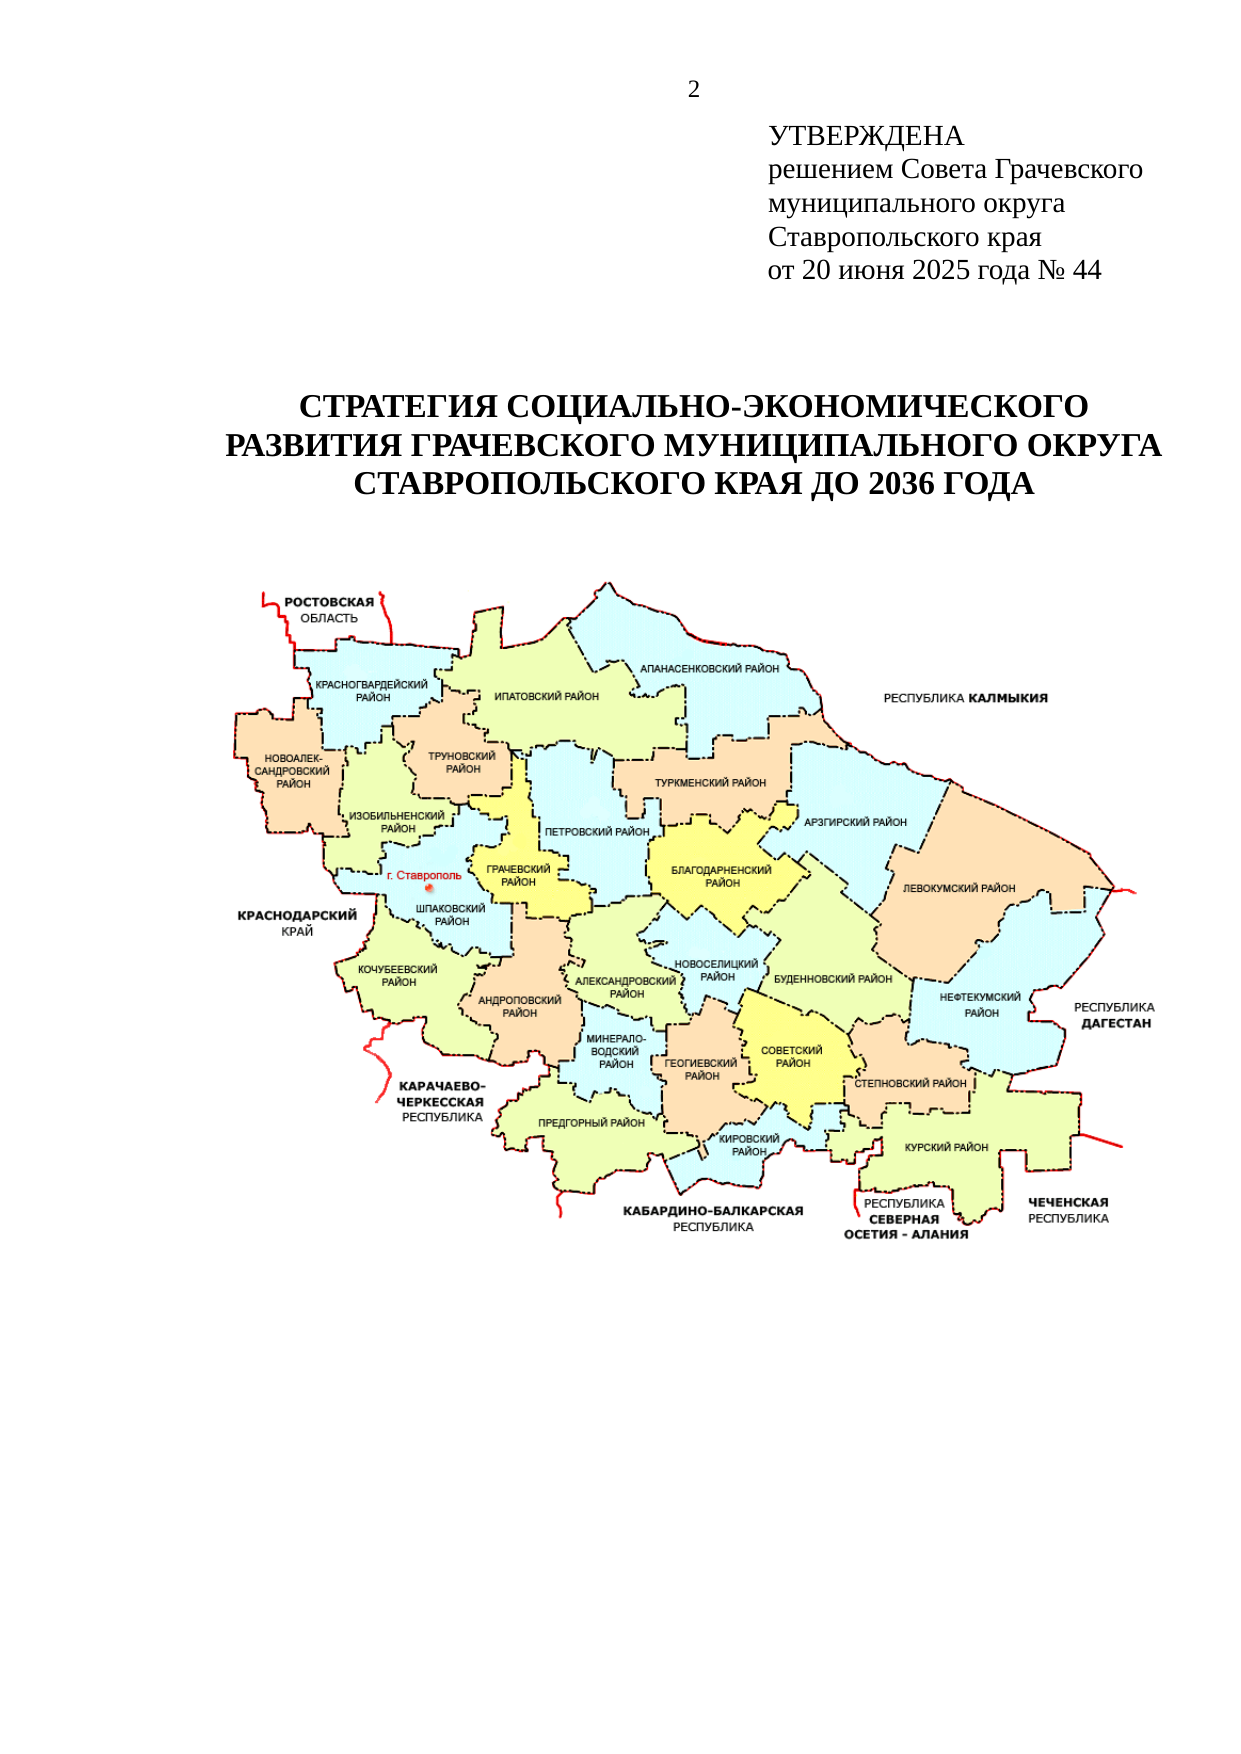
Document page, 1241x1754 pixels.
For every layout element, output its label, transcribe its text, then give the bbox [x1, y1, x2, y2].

text муниципального округа [768, 185, 1181, 219]
text от 20 июня 2025 года № 44 [207, 252, 1181, 286]
text УТВЕРЖДЕНА [768, 118, 1181, 152]
text Ставропольского края [768, 219, 1181, 252]
text решением Совета Грачевского [768, 152, 1181, 185]
text СТРАТЕГИЯ СОЦИАЛЬНО-ЭКОНОМИЧЕСКОГО РАЗВИТИЯ ГРАЧЕВСКОГО МУНИЦИПАЛЬНОГО ОКРУГА СТАВРОПОЛЬСКОГО КРАЯ ДО 2036 ГОДА [207, 386, 1181, 501]
